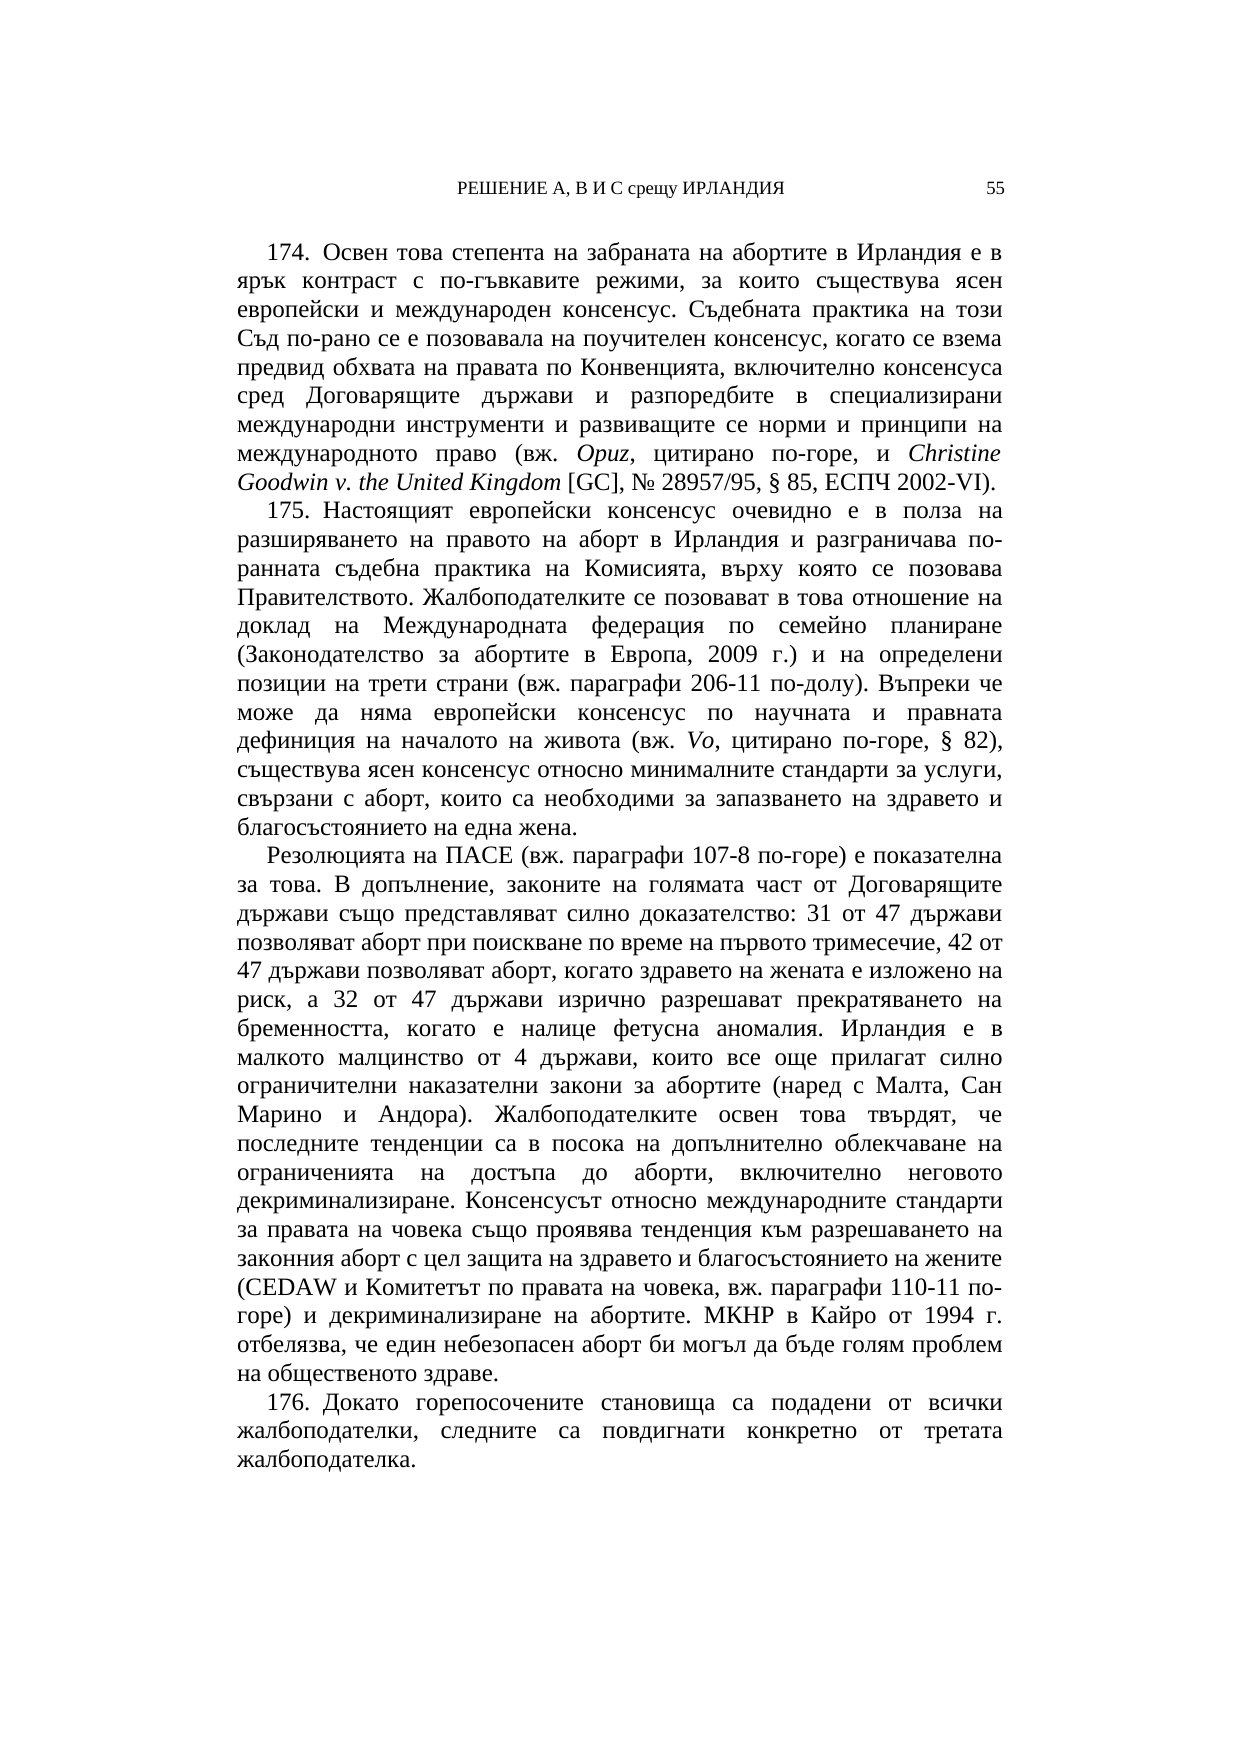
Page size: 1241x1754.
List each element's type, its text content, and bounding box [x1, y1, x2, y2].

text Резолюцията на ПАСЕ (вж. параграфи 107-8 по-горе) е показателна за това. В допълнение, законите на голямата част от Договарящите държави също представляват силно доказателство: 31 от 47 държави позволяват аборт при поискване по време на първото тримесечие, 42 от 47 държави позволяват аборт, когато здравето на жената е изложено на риск, а 32 от 47 държави изрично разрешават прекратяването на бременността, когато е налице фетусна аномалия. Ирландия е в малкото малцинство от 4 държави, които все още прилагат силно ограничителни наказателни закони за абортите (наред с Малта, Сан Марино и Андора). Жалбоподателките освен това твърдят, че последните тенденции са в посока на допълнително облекчаване на ограниченията на достъпа до аборти, включително неговото декриминализиране. Консенсусът относно международните стандарти за правата на човека също проявява тенденция към разрешаването на законния аборт с цел защита на здравето и благосъстоянието на жените (CEDAW и Комитетът по правата на човека, вж. параграфи 110-11 по-горе) и декриминализиране на абортите. МКНР в Кайро от 1994 г. отбелязва, че един небезопасен аборт би могъл да бъде голям проблем на общественото здраве. [237, 841, 1003, 1387]
